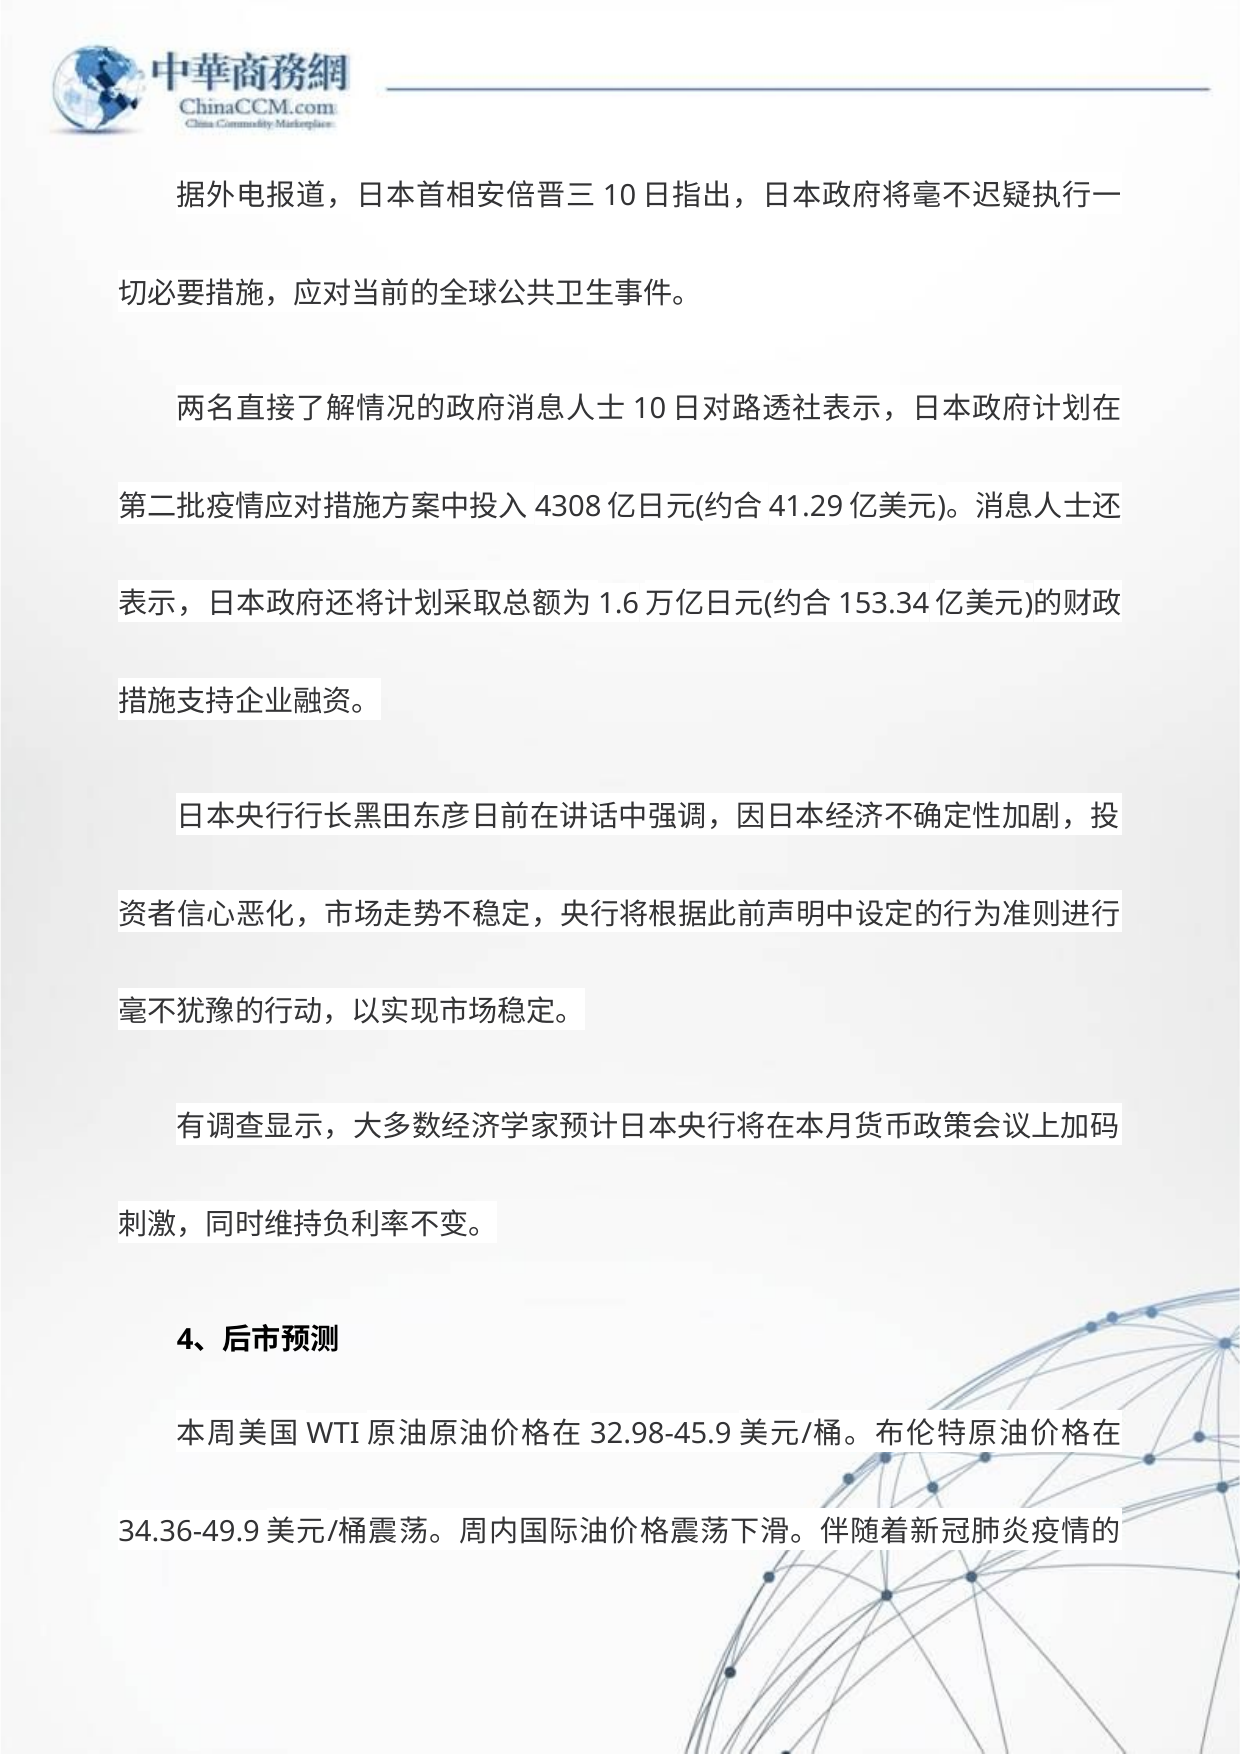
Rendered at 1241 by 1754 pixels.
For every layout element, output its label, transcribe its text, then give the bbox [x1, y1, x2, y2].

picture [0, 0, 1240, 1754]
list 后市预测 [118, 1304, 1122, 1369]
text 日本央行行长黑田东彦日前在讲话中强调，因日本经济不确定性加剧，投资者信心恶化，市场走势不稳定，央行将根据此前声明中设定的行为准则进行毫不犹豫的行动，以实现市场稳定。 [118, 781, 1122, 890]
text 两名直接了解情况的政府消息人士10日对路透社表示，日本政府计划在第二批疫情应对措施方案中投入4308亿日元(约合41.29亿美元)。消息人士还表示，日本政府还将计划采取总额为1.6万亿日元(约合153.34亿美元)的财政措施支持企业融资。 [118, 373, 1122, 731]
text 据外电报道，日本首相安倍晋三10日指出，日本政府将毫不迟疑执行一切必要措施，应对当前的全球公共卫生事件。 [118, 161, 1122, 323]
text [118, 1399, 1122, 1510]
text 有调查显示，大多数经济学家预计日本央行将在本月货币政策会议上加码刺激，同时维持负利率不变。 [118, 1092, 1122, 1254]
text 日本央行行长黑田东彦日前在讲话中强调，因日本经济不确定性加剧，投资者信心恶化，市场走势不稳定，央行将根据此前声明中设定的行为准则进行毫不犹豫的行动，以实现市场稳定。 [118, 932, 1122, 1041]
